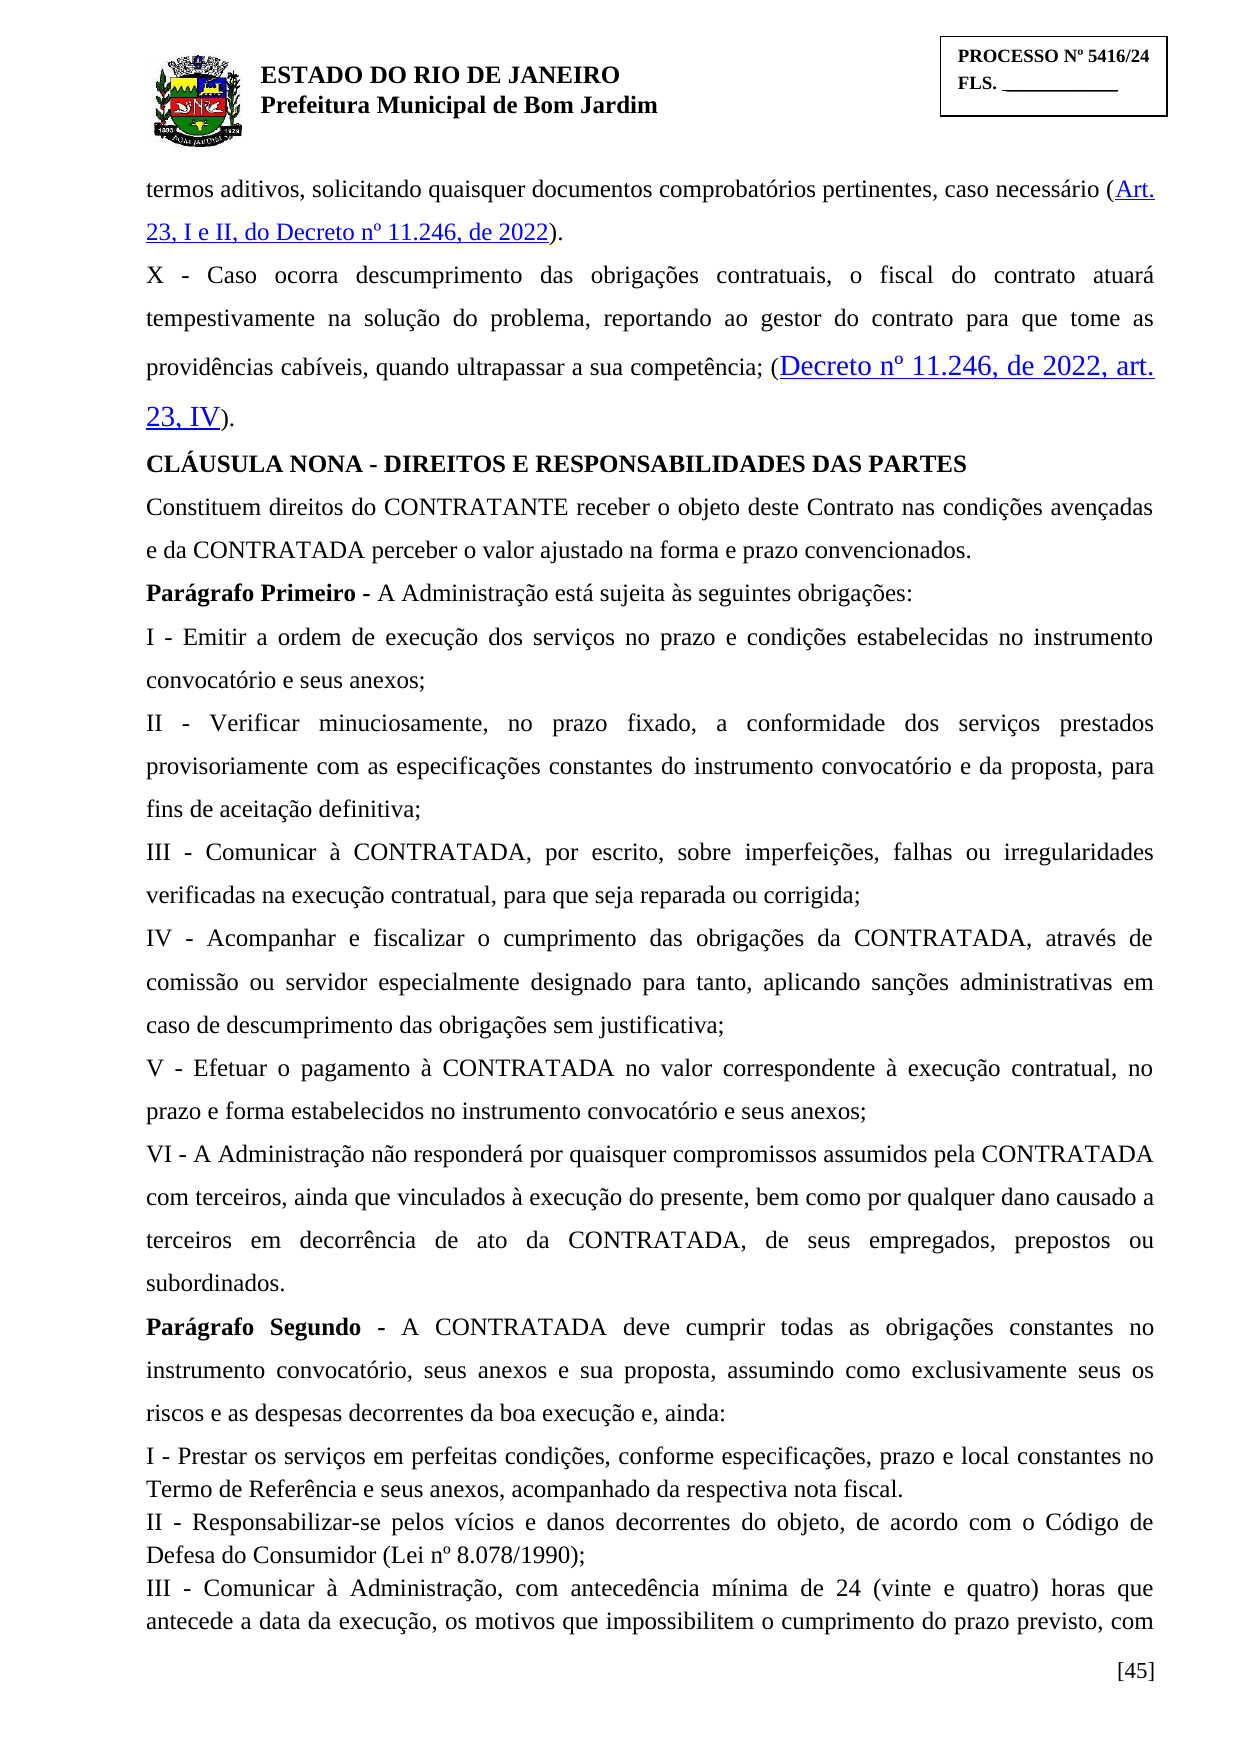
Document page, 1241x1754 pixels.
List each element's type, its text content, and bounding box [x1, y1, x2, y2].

text VI - A Administração não responderá por quaisquer compromissos assumidos pela CONTRATADA com terceiros, ainda que vinculados à execução do presente, bem como por qualquer dano causado a terceiros em decorrência de ato da CONTRATADA, de seus empregados, prepostos ou subordinados. [146, 1139, 1155, 1297]
text V - Efetuar o pagamento à CONTRATADA no valor correspondente à execução contratual, no prazo e forma estabelecidos no instrumento convocatório e seus anexos; [146, 1053, 1155, 1125]
text II - Responsabilizar-se pelos vícios e danos decorrentes do objeto, de acordo com o Código de Defesa do Consumidor (Lei nº 8.078/1990); [146, 1507, 1155, 1569]
text Parágrafo Primeiro - A Administração está sujeita às seguintes obrigações: [146, 578, 1155, 607]
picture [151, 54, 243, 147]
text Constituem direitos do CONTRATANTE receber o objeto deste Contrato nas condições avençadas e da CONTRATADA perceber o valor ajustado na forma e prazo convencionados. [146, 492, 1155, 564]
text Parágrafo Segundo - A CONTRATADA deve cumprir todas as obrigações constantes no instrumento convocatório, seus anexos e sua proposta, assumindo como exclusivamente seus os riscos e as despesas decorrentes da boa execução e, ainda: [146, 1312, 1155, 1427]
text III - Comunicar à CONTRATADA, por escrito, sobre imperfeições, falhas ou irregularidades verificadas na execução contratual, para que seja reparada ou corrigida; [146, 837, 1155, 909]
text IV - Acompanhar e fiscalizar o cumprimento das obrigações da CONTRATADA, através de comissão ou servidor especialmente designado para tanto, aplicando sanções administrativas em caso de descumprimento das obrigações sem justificativa; [146, 923, 1155, 1038]
text II - Verificar minuciosamente, no prazo fixado, a conformidade dos serviços prestados provisoriamente com as especificações constantes do instrumento convocatório e da proposta, para fins de aceitação definitiva; [146, 708, 1155, 823]
text CLÁUSULA NONA - DIREITOS E RESPONSABILIDADES DAS PARTES [146, 449, 1155, 478]
text X - Caso ocorra descumprimento das obrigações contratuais, o fiscal do contrato atuará tempestivamente na solução do problema, reportando ao gestor do contrato para que tome as providências cabíveis, quando ultrapassar a sua competência; (Decreto nº 11.246, de 2022, art. 23, IV). [146, 260, 1155, 432]
text I - Prestar os serviços em perfeitas condições, conforme especificações, prazo e local constantes no Termo de Referência e seus anexos, acompanhado da respectiva nota fiscal. [146, 1441, 1155, 1503]
text I - Emitir a ordem de execução dos serviços no prazo e condições estabelecidas no instrumento convocatório e seus anexos; [146, 622, 1155, 693]
